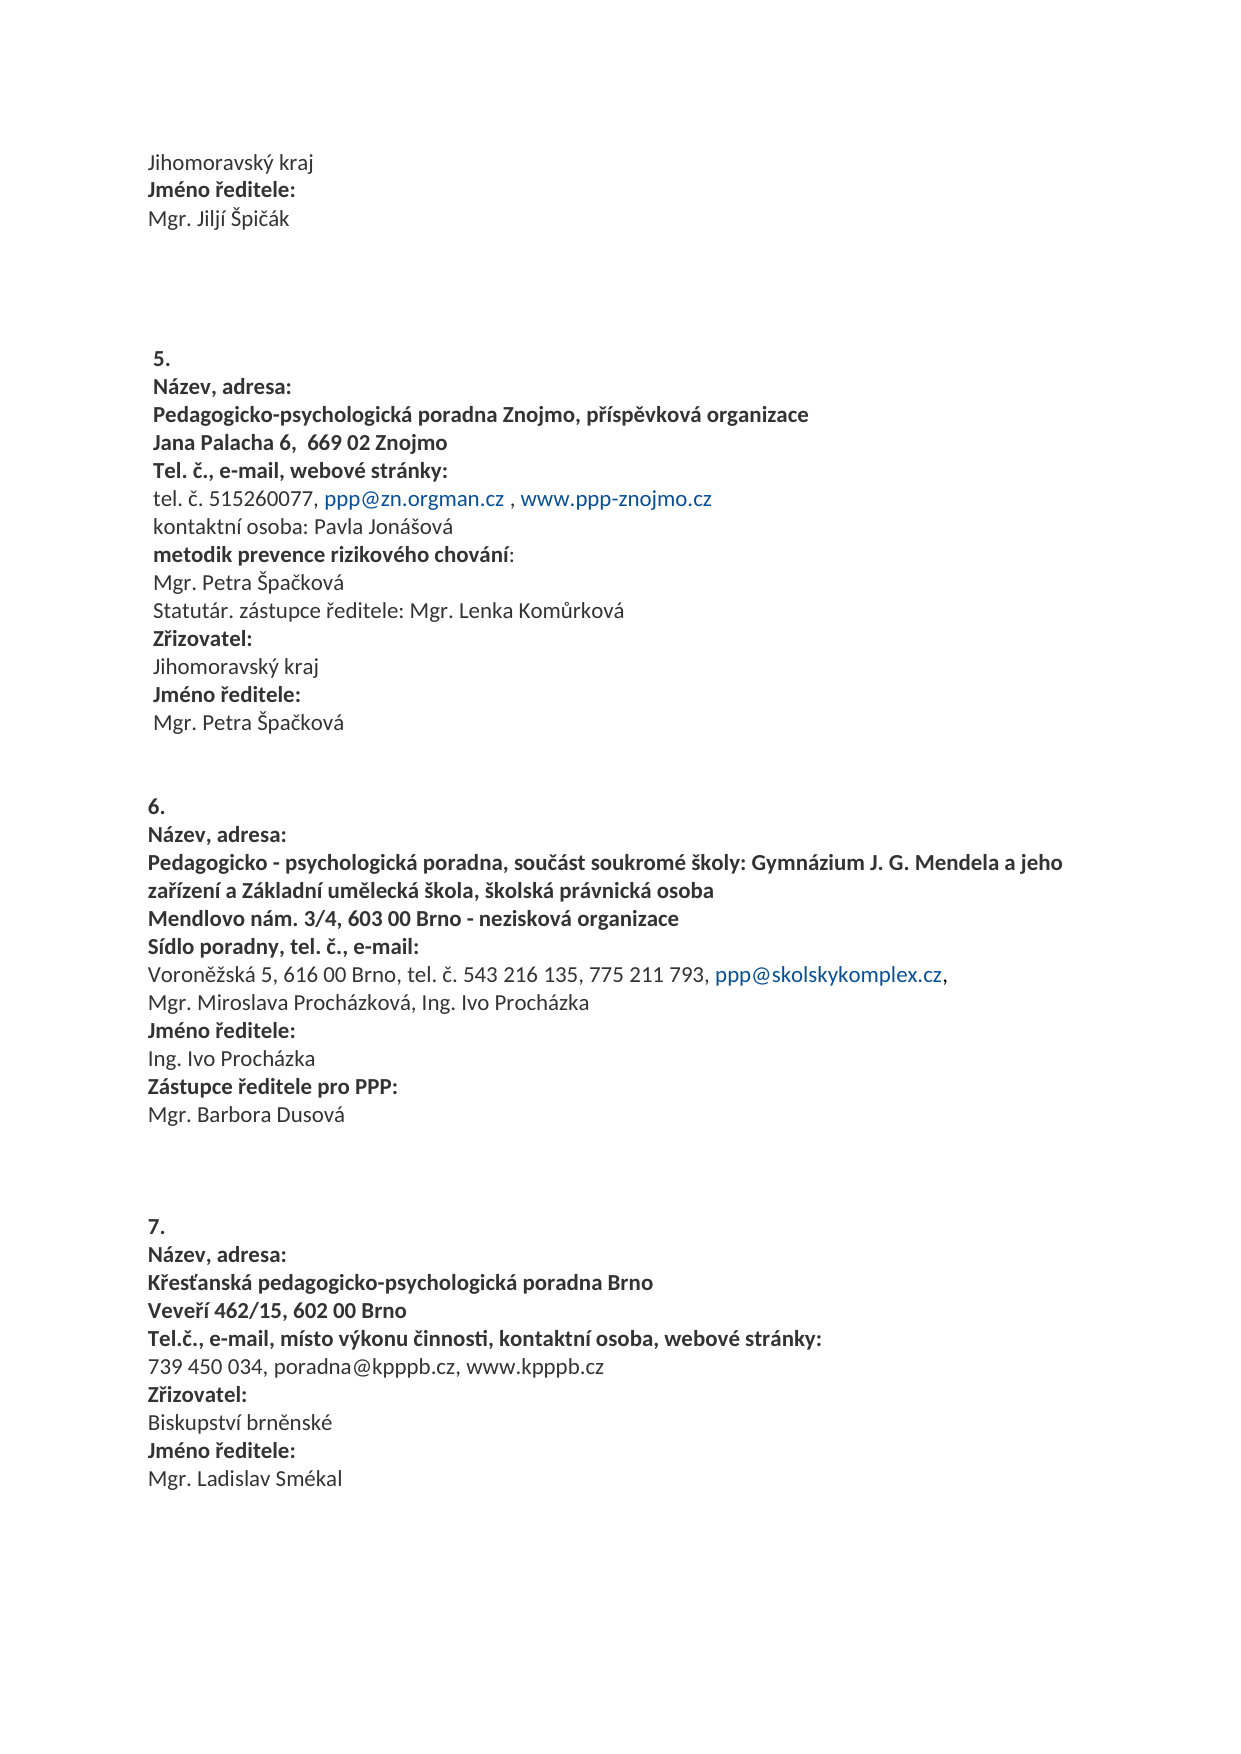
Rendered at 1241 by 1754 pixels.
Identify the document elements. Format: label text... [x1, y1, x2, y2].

text Mendlovo nám. 3/4, 603 00 Brno - nezisková organizace [148, 904, 1093, 932]
text Jihomoravský kraj [148, 148, 1093, 176]
text Mgr. Ladislav Smékal [148, 1464, 1093, 1493]
text kontaktní osoba: Pavla Jonášová [148, 512, 1093, 540]
text Voroněžská 5, 616 00 Brno, tel. č. 543 216 135, 775 211 793, ppp@skolskykomplex.cz, [148, 960, 1093, 988]
text Jihomoravský kraj [148, 652, 1093, 680]
text Zřizovatel: [148, 624, 1093, 652]
text Název, adresa: [148, 372, 1093, 400]
text Veveří 462/15, 602 00 Brno [148, 1296, 1093, 1324]
text Mgr. Petra Špačková [148, 708, 1093, 736]
text Jméno ředitele: [148, 1437, 1093, 1464]
text Ing. Ivo Procházka [148, 1044, 1093, 1072]
text Pedagogicko-psychologická poradna Znojmo, příspěvková organizace [148, 400, 1093, 428]
text Zřizovatel: [148, 1381, 1093, 1408]
text Mgr. Petra Špačková [148, 568, 1093, 596]
text Jméno ředitele: [148, 176, 1093, 204]
text Název, adresa: [148, 820, 1093, 848]
text Sídlo poradny, tel. č., e-mail: [148, 932, 1093, 960]
text Mgr. Barbora Dusová [148, 1100, 1093, 1128]
text Název, adresa: [148, 1240, 1093, 1268]
text 739 450 034, poradna@kpppb.cz, www.kpppb.cz [148, 1352, 1093, 1381]
text metodik prevence rizikového chování: [148, 540, 1093, 568]
text Statutár. zástupce ředitele: Mgr. Lenka Komůrková [148, 596, 1093, 624]
text Pedagogicko - psychologická poradna, součást soukromé školy: Gymnázium J. G. Mendela a jeho zařízení a Základní umělecká škola, školská právnická osoba [148, 848, 1093, 904]
text Tel. č., e-mail, webové stránky: [148, 456, 1093, 484]
text 5. [148, 344, 1093, 372]
text Tel.č., e-mail, místo výkonu činnosti, kontaktní osoba, webové stránky: [148, 1324, 1093, 1352]
text 7. [148, 1212, 1093, 1240]
text Mgr. Jiljí Špičák [148, 204, 1093, 232]
text Mgr. Miroslava Procházková, Ing. Ivo Procházka [148, 988, 1093, 1016]
text Jana Palacha 6, 669 02 Znojmo [148, 428, 1093, 456]
text 6. [148, 792, 1093, 820]
text Křesťanská pedagogicko-psychologická poradna Brno [148, 1268, 1093, 1296]
text Jméno ředitele: [148, 680, 1093, 708]
text tel. č. 515260077, ppp@zn.orgman.cz , www.ppp-znojmo.cz [148, 484, 1093, 512]
text Biskupství brněnské [148, 1408, 1093, 1437]
text Jméno ředitele: [148, 1016, 1093, 1044]
text Zástupce ředitele pro PPP: [148, 1072, 1093, 1100]
